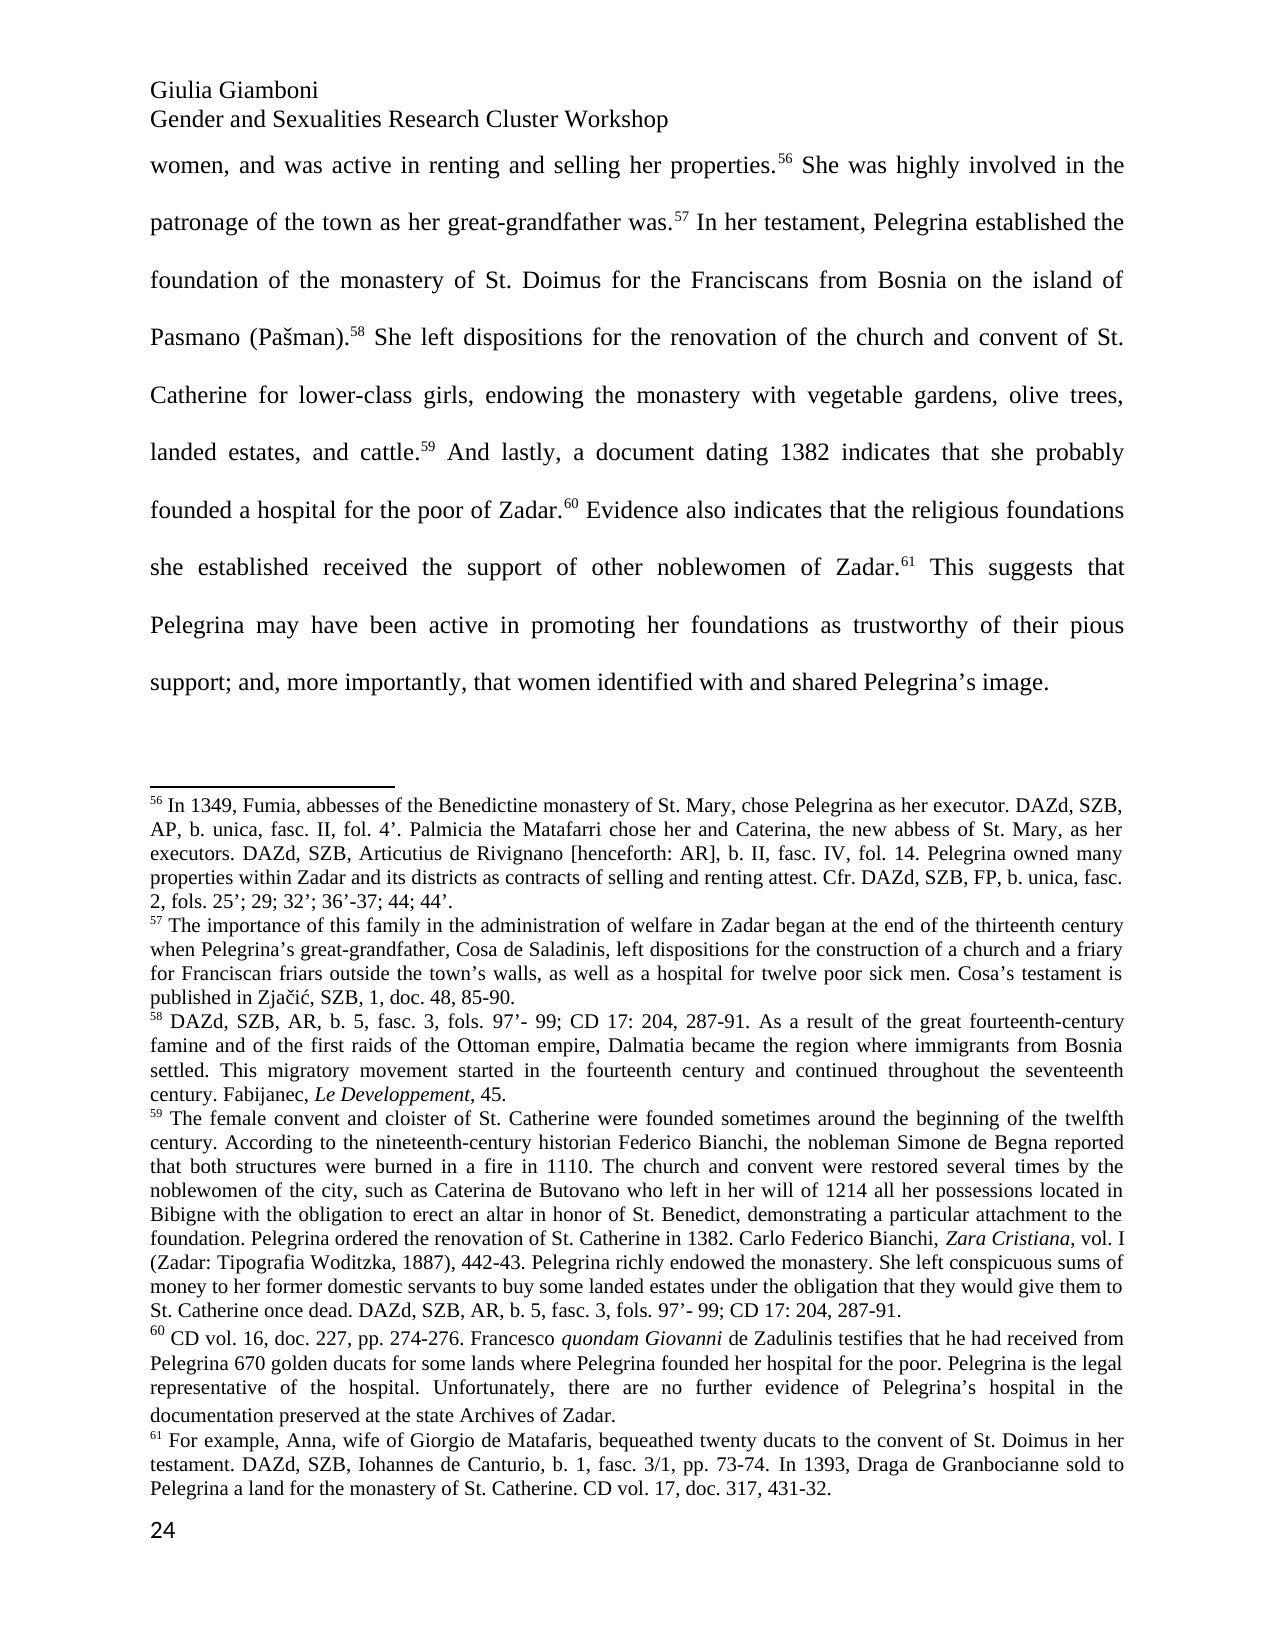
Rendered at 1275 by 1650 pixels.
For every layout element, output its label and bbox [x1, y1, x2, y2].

text [150, 150, 1125, 696]
